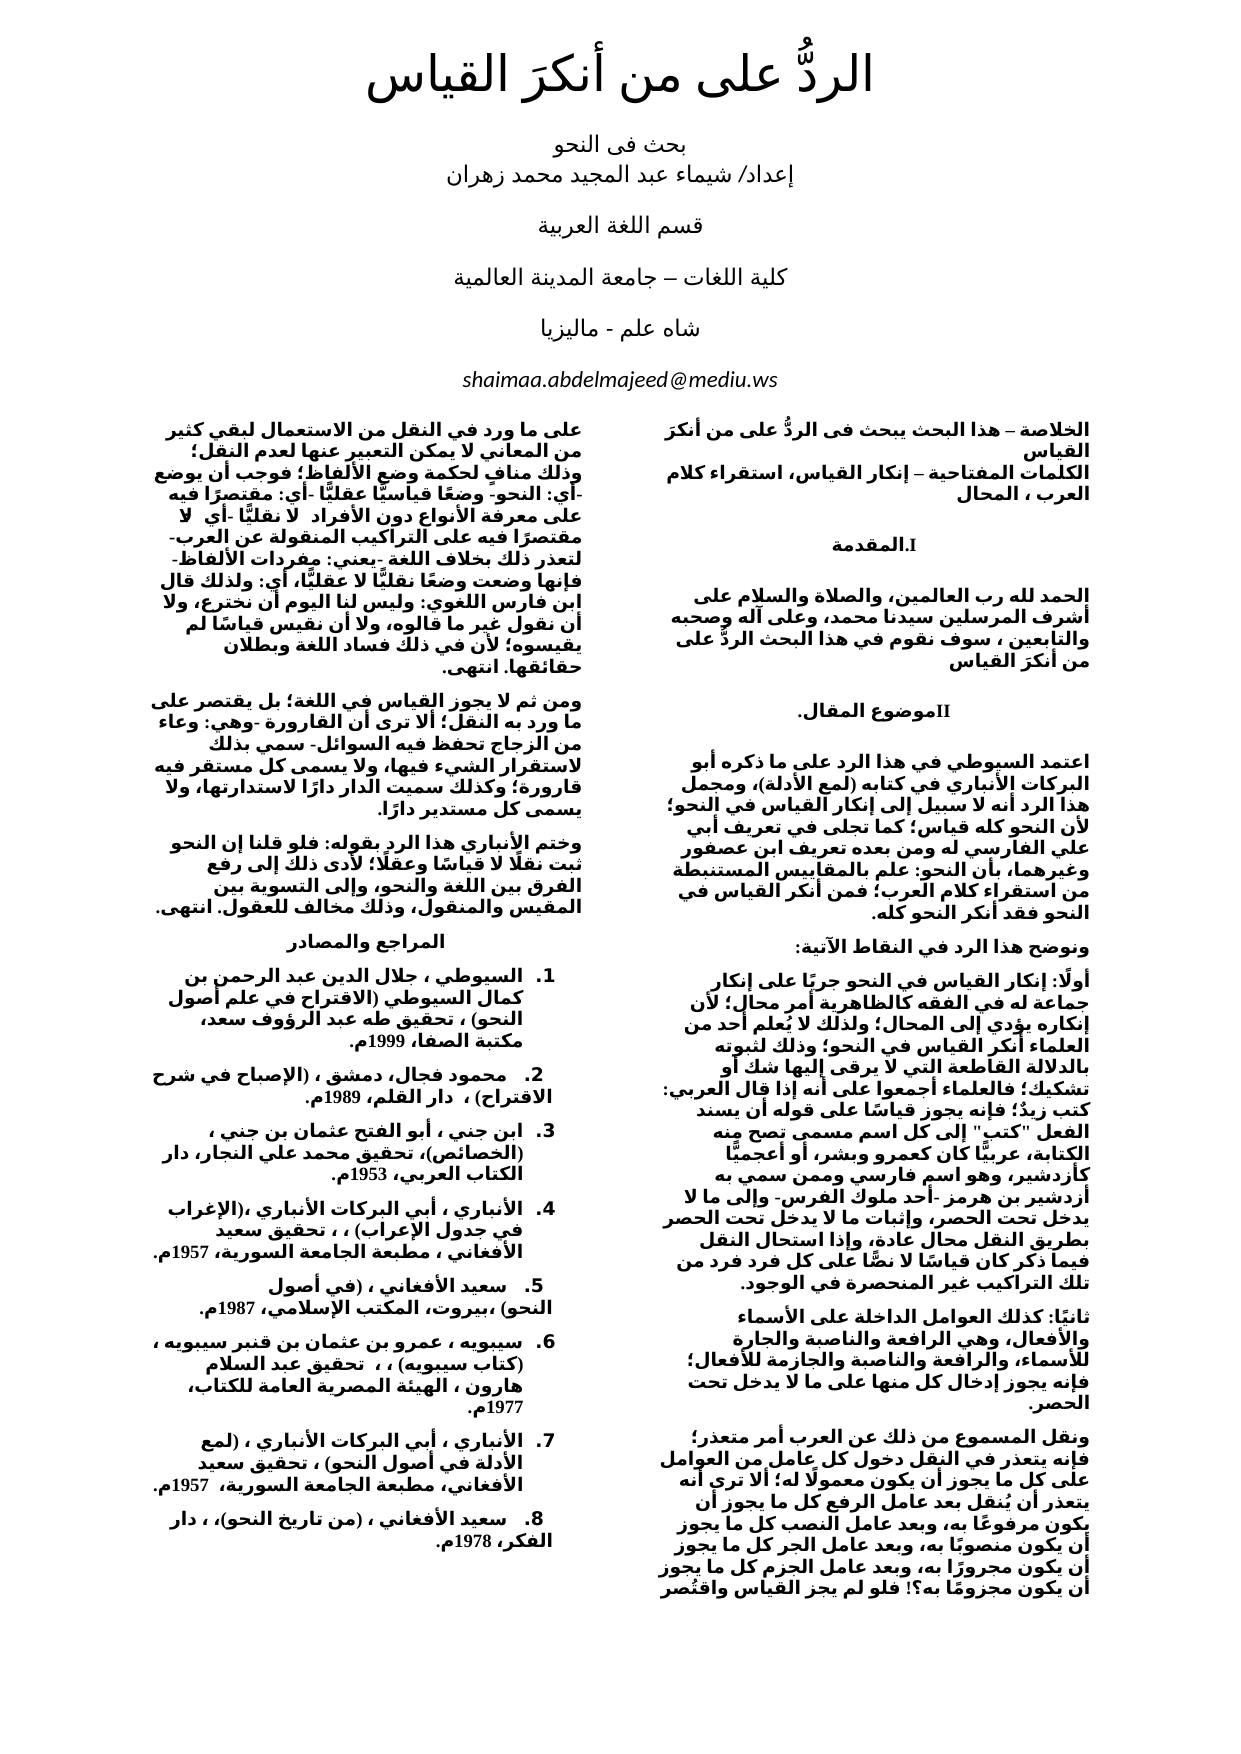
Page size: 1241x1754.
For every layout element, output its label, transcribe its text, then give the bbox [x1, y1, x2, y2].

text ونقل المسموع من ذلك عن العرب أمر متعذر؛ فإنه يتعذر في النقل دخول كل عامل من العوامل على كل ما يجوز أن يكون معمولًا له؛ ألا ترى أنه يتعذر أن يُنقل بعد عامل الرفع كل ما يجوز أن يكون مرفوعًا به، وبعد عامل النصب كل ما يجوز أن يكون منصوبًا به، وبعد عامل الجر كل ما يجوز أن يكون مجرورًا به، وبعد عامل الجزم كل ما يجوز أن يكون مجزومًا به؟! فلو لم يجز القياس واقتُصر على ما ورد في النقل من الاستعمال لبقي كثير من المعاني لا يمكن التعبير عنها لعدم النقل؛ وذلك منافٍ لحكمة وضع الألفاظ؛ فوجب أن يوضع -أي: النحو- وضعًا قياسيًّا عقليًّا -أي: مقتصرًا فيه على معرفة الأنواع دون الأفراد- لا نقليًّا -أي: لا مقتصرًا فيه على التراكيب المنقولة عن العرب- لتعذر ذلك بخلاف اللغة -يعني: مفردات الألفاظ- فإنها وضعت وضعًا نقليًّا لا عقليًّا، أي: ولذلك قال ابن فارس اللغوي: وليس لنا اليوم أن نخترع، ولا أن نقول غير ما قالوه، ولا أن نقيس قياسًا لم يقيسوه؛ لأن في ذلك فساد اللغة وبطلان حقائقها. انتهى. [658, 1426, 1090, 1599]
list محمود فجال، دمشق ، (الإصباح في شرح الاقتراح) ، دار القلم، 1989م. [150, 1064, 553, 1107]
list سعيد الأفغاني ، (في أصول النحو) ،بيروت، المكتب الإسلامي، 1987م. [150, 1275, 553, 1318]
text كلية اللغات – جامعة المدينة العالمية [150, 263, 1090, 290]
text الخلاصة – هذا البحث يبحث فى الردُّ على من أنكرَ القياس الكلمات المفتاحية – إنكار القياس، استقراء كلام العرب ، المحال [658, 419, 1090, 505]
text ونوضح هذا الرد في النقاط الآتية: [658, 936, 1090, 957]
list الأنباري ، أبي البركات الأنباري ،(الإغراب في جدول الإعراب) ، ، تحقيق سعيد الأفغاني ، مطبعة الجامعة السورية، 1957م. [150, 1197, 535, 1262]
text قسم اللغة العربية [150, 212, 1090, 239]
list ابن جني ، أبو الفتح عثمان بن جني ، (الخصائص)، تحقيق محمد علي النجار، دار الكتاب العربي، 1953م. [150, 1120, 535, 1185]
text الردُّ على من أنكرَ القياس [150, 44, 1090, 102]
list سيبويه ، عمرو بن عثمان بن قنبر سيبويه ، (كتاب سيبويه) ، ، تحقيق عبد السلام هارون ، الهيئة المصرية العامة للكتاب، 1977م. [150, 1331, 535, 1418]
text ونقل المسموع من ذلك عن العرب أمر متعذر؛ فإنه يتعذر في النقل دخول كل عامل من العوامل على كل ما يجوز أن يكون معمولًا له؛ ألا ترى أنه يتعذر أن يُنقل بعد عامل الرفع كل ما يجوز أن يكون مرفوعًا به، وبعد عامل النصب كل ما يجوز أن يكون منصوبًا به، وبعد عامل الجر كل ما يجوز أن يكون مجرورًا به، وبعد عامل الجزم كل ما يجوز أن يكون مجزومًا به؟! فلو لم يجز القياس واقتُصر على ما ورد في النقل من الاستعمال لبقي كثير من المعاني لا يمكن التعبير عنها لعدم النقل؛ وذلك منافٍ لحكمة وضع الألفاظ؛ فوجب أن يوضع -أي: النحو- وضعًا قياسيًّا عقليًّا -أي: مقتصرًا فيه على معرفة الأنواع دون الأفراد- لا نقليًّا -أي: لا مقتصرًا فيه على التراكيب المنقولة عن العرب- لتعذر ذلك بخلاف اللغة -يعني: مفردات الألفاظ- فإنها وضعت وضعًا نقليًّا لا عقليًّا، أي: ولذلك قال ابن فارس اللغوي: وليس لنا اليوم أن نخترع، ولا أن نقول غير ما قالوه، ولا أن نقيس قياسًا لم يقيسوه؛ لأن في ذلك فساد اللغة وبطلان حقائقها. انتهى. [150, 419, 583, 677]
text شاه علم - ماليزيا [150, 314, 1090, 341]
text الحمد لله رب العالمين، والصلاة والسلام على أشرف المرسلين سيدنا محمد، وعلى آله وصحبه والتابعين ، سوف نقوم في هذا البحث الردُّ على من أنكرَ القياس [658, 585, 1090, 671]
text اعتمد السيوطي في هذا الرد على ما ذكره أبو البركات الأنباري في كتابه (لمع الأدلة)، ومجمل هذا الرد أنه لا سبيل إلى إنكار القياس في النحو؛ لأن النحو كله قياس؛ كما تجلى في تعريف أبي علي الفارسي له ومن بعده تعريف ابن عصفور وغيرهما، بأن النحو: علم بالمقاييس المستنبطة من استقراء كلام العرب؛ فمن أنكر القياس في النحو فقد أنكر النحو كله. [658, 751, 1090, 923]
text أولًا: إنكار القياس في النحو جريًا على إنكار جماعة له في الفقه كالظاهرية أمر محال؛ لأن إنكاره يؤدي إلى المحال؛ ولذلك لا يُعلم أحد من العلماء أنكر القياس في النحو؛ وذلك لثبوته بالدلالة القاطعة التي لا يرقى إليها شك أو تشكيك؛ فالعلماء أجمعوا على أنه إذا قال العربي: كتب زيدٌ؛ فإنه يجوز قياسًا على قوله أن يسند الفعل "كتب" إلى كل اسم مسمى تصح منه الكتابة، عربيًّا كان كعمرو وبشر، أو أعجميًّا كأزدشير، وهو اسم فارسي وممن سمي به أزدشير بن هرمز -أحد ملوك الفرس- وإلى ما لا يدخل تحت الحصر، وإثبات ما لا يدخل تحت الحصر بطريق النقل محال عادة، وإذا استحال النقل فيما ذكر كان قياسًا لا نصًّا على كل فرد فرد من تلك التراكيب غير المنحصرة في الوجود. [658, 970, 1090, 1293]
text بحث فى النحو إعداد/ شيماء عبد المجيد محمد زهران [150, 131, 1090, 188]
text .موضوع المقالII [658, 700, 1090, 722]
text ومن ثم لا يجوز القياس في اللغة؛ بل يقتصر على ما ورد به النقل؛ ألا ترى أن القارورة -وهي: وعاء من الزجاج تحفظ فيه السوائل- سمي بذلك لاستقرار الشيء فيها، ولا يسمى كل مستقر فيه قارورة؛ وكذلك سميت الدار دارًا لاستدارتها، ولا يسمى كل مستدير دارًا. [150, 690, 583, 819]
text المقدمة.I [658, 534, 1090, 556]
text وختم الأنباري هذا الرد بقوله: فلو قلنا إن النحو ثبت نقلًا لا قياسًا وعقلًا؛ لأدى ذلك إلى رفع الفرق بين اللغة والنحو، وإلى التسوية بين المقيس والمنقول، وذلك مخالف للعقول. انتهى. [150, 832, 583, 918]
list السيوطي ، جلال الدين عبد الرحمن بن كمال السيوطي (الاقتراح في علم أصول النحو) ، تحقيق طه عبد الرؤوف سعد، مكتبة الصفا، 1999م. [150, 964, 535, 1051]
text shaimaa.abdelmajeed@mediu.ws [150, 366, 1090, 394]
text ثانيًا: كذلك العوامل الداخلة على الأسماء والأفعال، وهي الرافعة والناصبة والجارة للأسماء، والرافعة والناصبة والجازمة للأفعال؛ فإنه يجوز إدخال كل منها على ما لا يدخل تحت الحصر. [658, 1306, 1090, 1414]
list سعيد الأفغاني ، (من تاريخ النحو)، ، دار الفكر، 1978م. [150, 1508, 553, 1551]
text المراجع والمصادر [150, 931, 583, 952]
list الأنباري ، أبي البركات الأنباري ، (لمع الأدلة في أصول النحو) ، تحقيق سعيد الأفغاني، مطبعة الجامعة السورية، 1957م. [150, 1430, 535, 1495]
